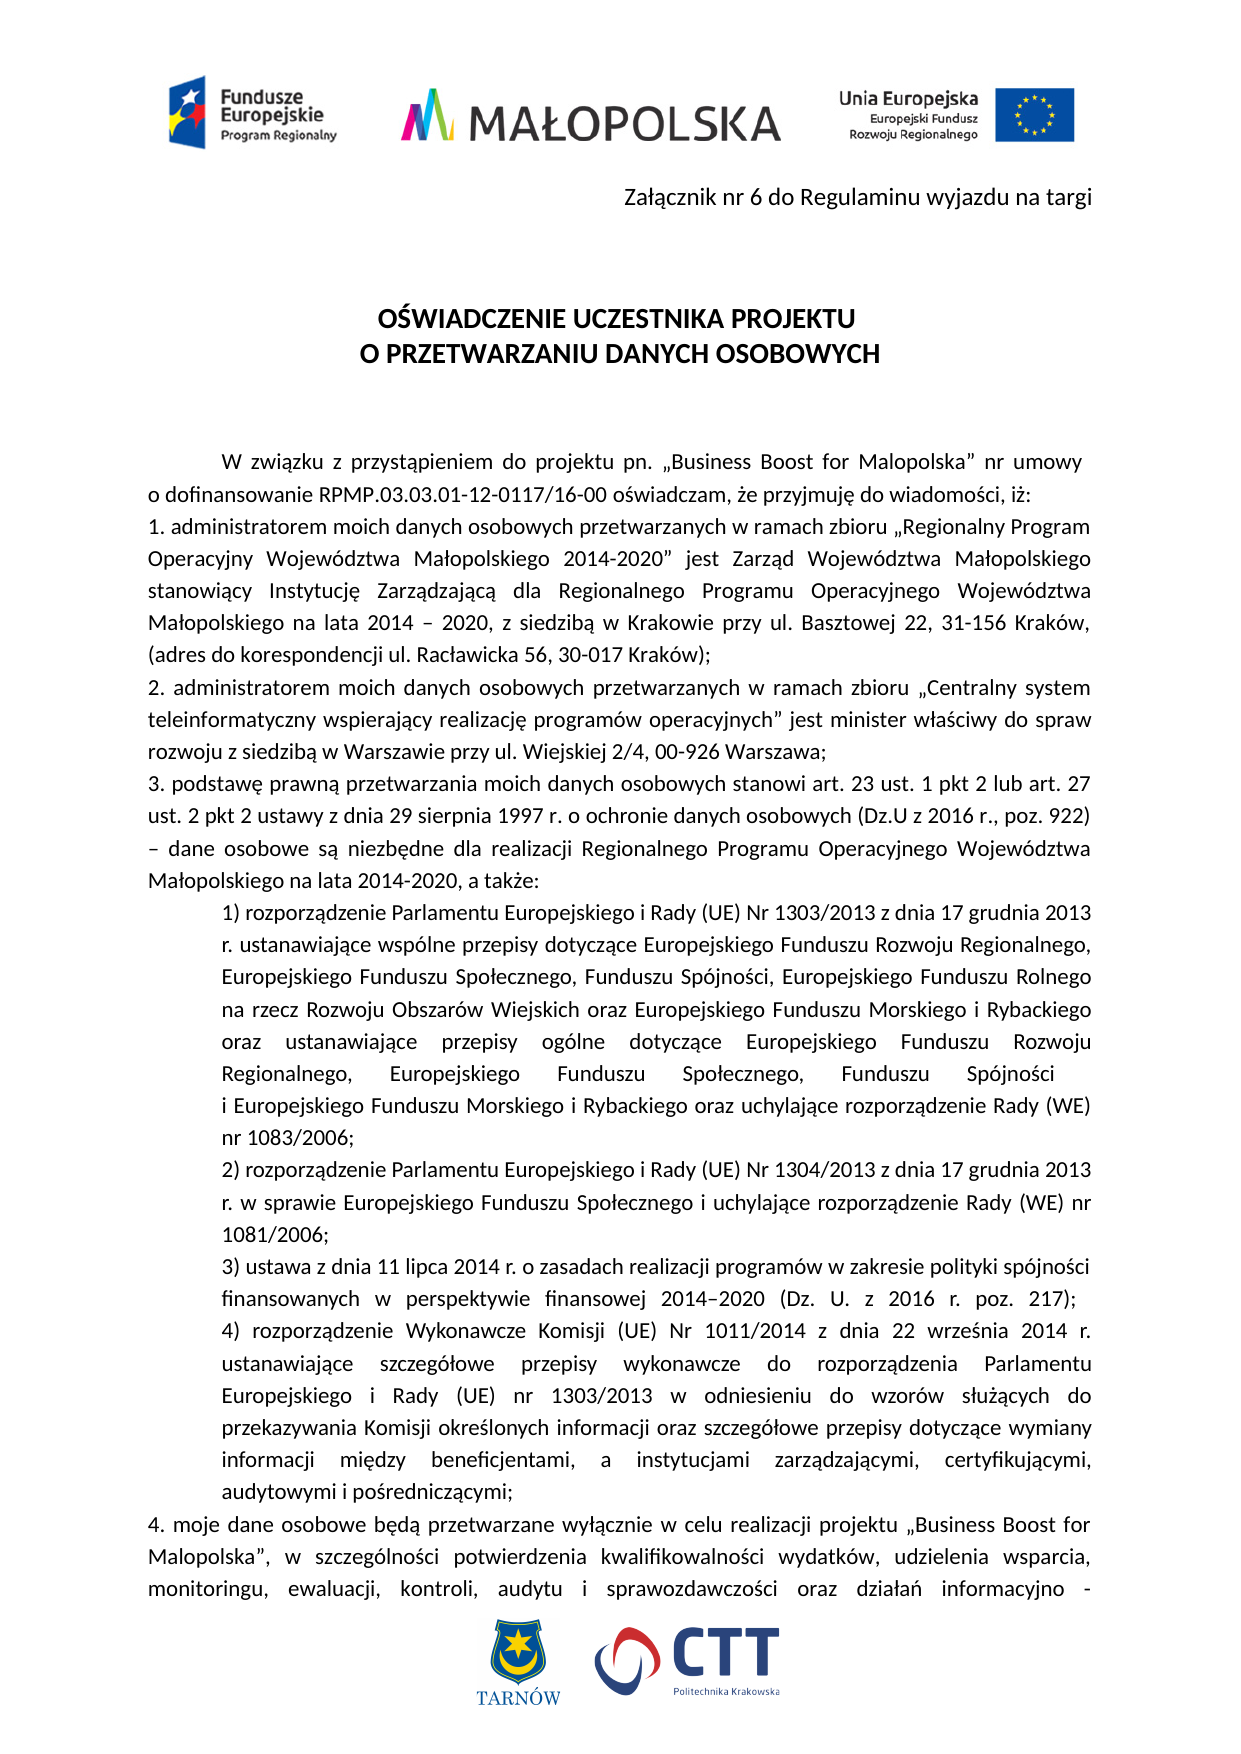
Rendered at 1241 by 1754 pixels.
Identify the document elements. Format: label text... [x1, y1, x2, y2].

picture [147, 73, 1093, 152]
text 3. podstawę prawną przetwarzania moich danych osobowych stanowi art. 23 ust. 1 pkt 2 lub art. 27 ust. 2 pkt 2 ustawy z dnia 29 sierpnia 1997 r. o ochronie danych osobowych (Dz.U z 2016 r., poz. 922) – dane osobowe są niezbędne dla realizacji Regionalnego Programu Operacyjnego Województwa Małopolskiego na lata 2014-2020, a także: [148, 769, 1093, 894]
text OŚWIADCZENIE UCZESTNIKA PROJEKTU O PRZETWARZANIU DANYCH OSOBOWYCH [148, 300, 1093, 371]
text W związku z przystąpieniem do projektu pn. „Business Boost for Malopolska” nr umowy o dofinansowanie RPMP.03.03.01-12-0117/16-00 oświadczam, że przyjmuję do wiadomości, iż: [148, 447, 1093, 508]
text 3) ustawa z dnia 11 lipca 2014 r. o zasadach realizacji programów w zakresie polityki spójności finansowanych w perspektywie finansowej 2014–2020 (Dz. U. z 2016 r. poz. 217); 4) rozporządzenie Wykonawcze Komisji (UE) Nr 1011/2014 z dnia 22 września 2014 r. ustanawiające szczegółowe przepisy wykonawcze do rozporządzenia Parlamentu Europejskiego i Rady (UE) nr 1303/2013 w odniesieniu do wzorów służących do przekazywania Komisji określonych informacji oraz szczegółowe przepisy dotyczące wymiany informacji między beneficjentami, a instytucjami zarządzającymi, certyfikującymi, audytowymi i pośredniczącymi; [221, 1252, 1093, 1506]
text 2. administratorem moich danych osobowych przetwarzanych w ramach zbioru „Centralny system teleinformatyczny wspierający realizację programów operacyjnych” jest minister właściwy do spraw rozwoju z siedzibą w Warszawie przy ul. Wiejskiej 2/4, 00-926 Warszawa; [148, 673, 1093, 765]
picture [594, 1627, 780, 1696]
text 2) rozporządzenie Parlamentu Europejskiego i Rady (UE) Nr 1304/2013 z dnia 17 grudnia 2013 r. w sprawie Europejskiego Funduszu Społecznego i uchylające rozporządzenie Rady (WE) nr 1081/2006; [221, 1156, 1093, 1248]
picture [476, 1618, 561, 1705]
text 1) rozporządzenie Parlamentu Europejskiego i Rady (UE) Nr 1303/2013 z dnia 17 grudnia 2013 r. ustanawiające wspólne przepisy dotyczące Europejskiego Funduszu Rozwoju Regionalnego, Europejskiego Funduszu Społecznego, Funduszu Spójności, Europejskiego Funduszu Rolnego na rzecz Rozwoju Obszarów Wiejskich oraz Europejskiego Funduszu Morskiego i Rybackiego oraz ustanawiające przepisy ogólne dotyczące Europejskiego Funduszu Rozwoju Regionalnego, Europejskiego Funduszu Społecznego, Funduszu Spójności i Europejskiego Funduszu Morskiego i Rybackiego oraz uchylające rozporządzenie Rady (WE) nr 1083/2006; [221, 898, 1093, 1151]
subtitle Załącznik nr 6 do Regulaminu wyjazdu na targi [148, 181, 1093, 211]
text 1. administratorem moich danych osobowych przetwarzanych w ramach zbioru „Regionalny Program Operacyjny Województwa Małopolskiego 2014-2020” jest Zarząd Województwa Małopolskiego stanowiący Instytucję Zarządzającą dla Regionalnego Programu Operacyjnego Województwa Małopolskiego na lata 2014 – 2020, z siedzibą w Krakowie przy ul. Basztowej 22, 31-156 Kraków, (adres do korespondencji ul. Racławicka 56, 30-017 Kraków); [148, 512, 1093, 669]
